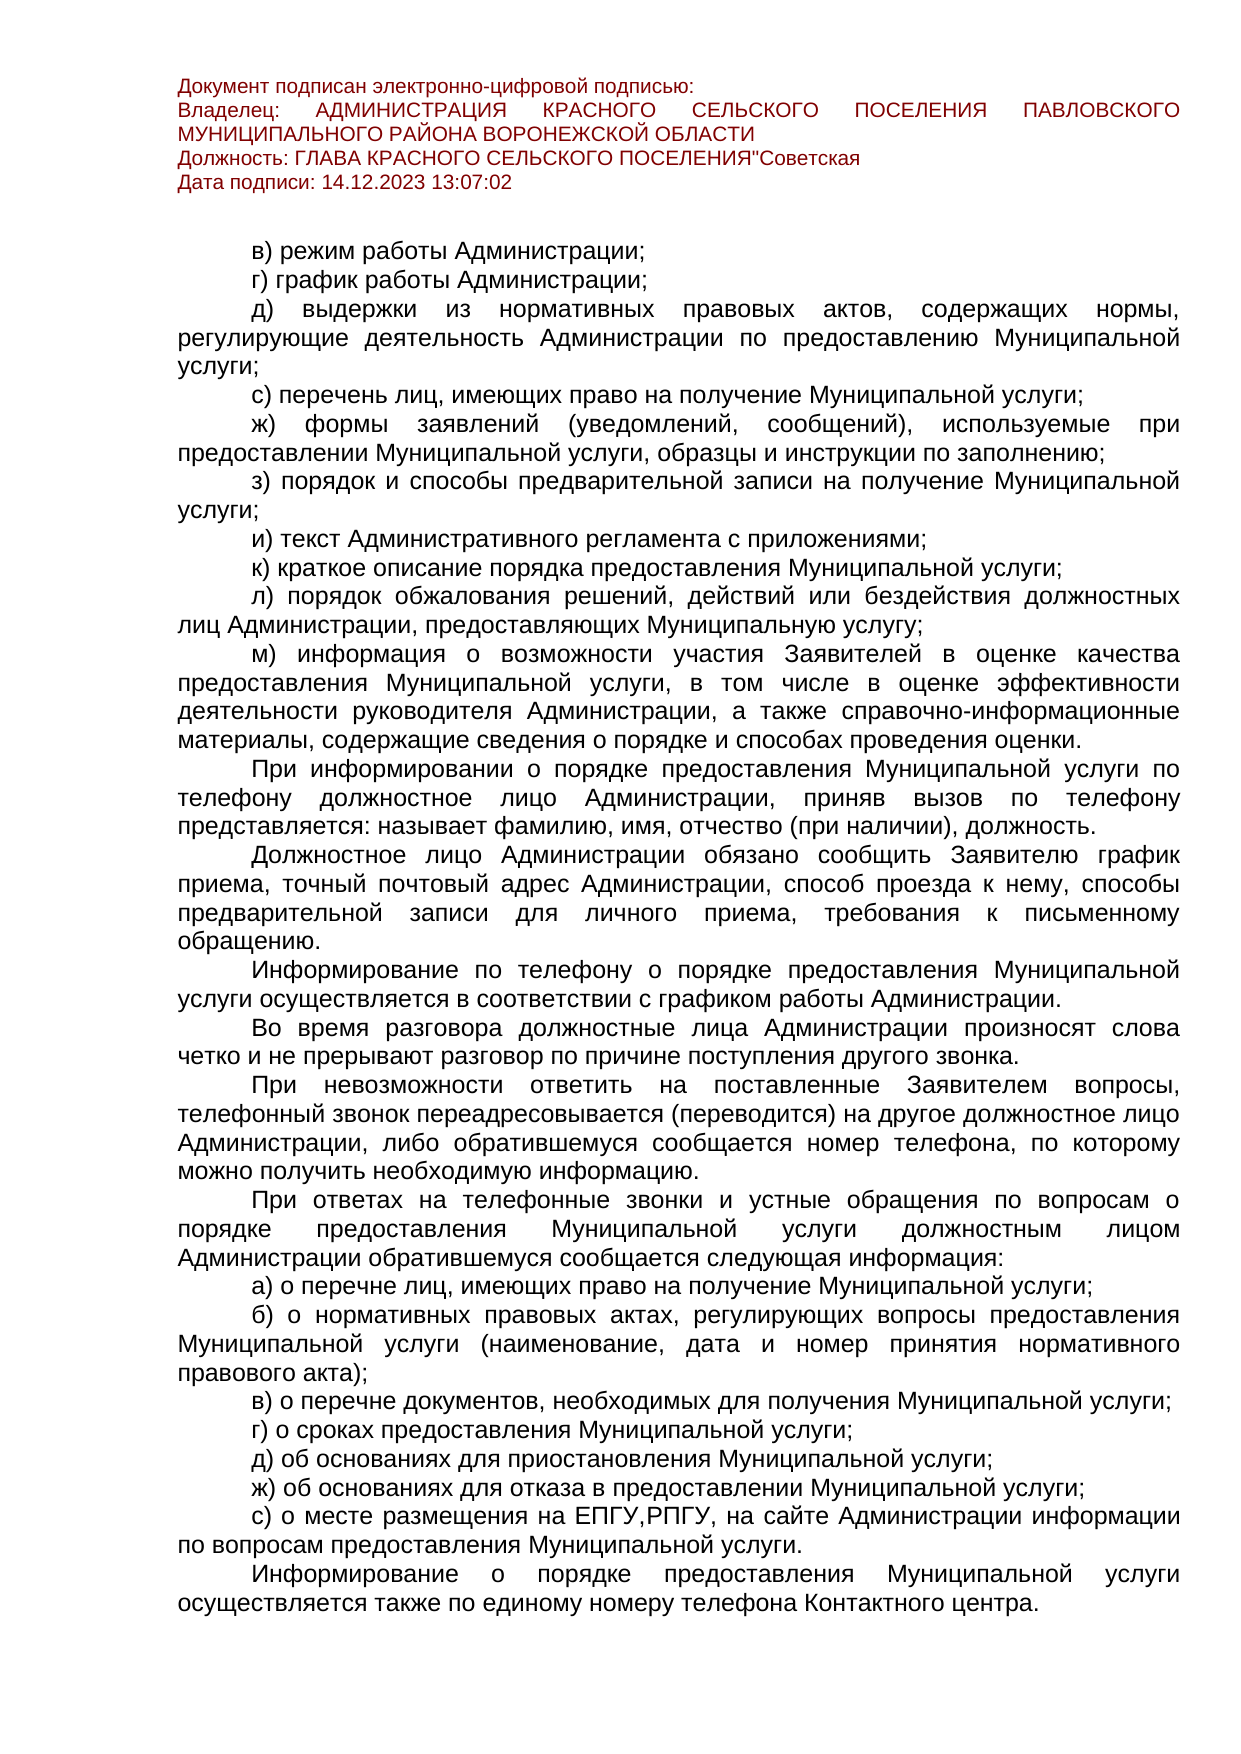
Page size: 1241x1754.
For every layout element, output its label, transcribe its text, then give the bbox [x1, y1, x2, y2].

text ж) формы заявлений (уведомлений, сообщений), используемые при предоставлении Муниципальной услуги, образцы и инструкции по заполнению; [177, 409, 1181, 466]
text г) о сроках предоставления Муниципальной услуги; [177, 1415, 1181, 1444]
text При невозможности ответить на поставленные Заявителем вопросы, телефонный звонок переадресовывается (переводится) на другое должностное лицо Администрации, либо обратившемуся сообщается номер телефона, по которому можно получить необходимую информацию. [177, 1070, 1181, 1185]
text с) о месте размещения на ЕПГУ,РПГУ, на сайте Администрации информации по вопросам предоставления Муниципальной услуги. [177, 1501, 1181, 1559]
text б) о нормативных правовых актах, регулирующих вопросы предоставления Муниципальной услуги (наименование, дата и номер принятия нормативного правового акта); [177, 1300, 1181, 1386]
text в) о перечне документов, необходимых для получения Муниципальной услуги; [177, 1386, 1181, 1415]
text з) порядок и способы предварительной записи на получение Муниципальной услуги; [177, 466, 1181, 524]
text с) перечень лиц, имеющих право на получение Муниципальной услуги; [177, 380, 1181, 409]
text к) краткое описание порядка предоставления Муниципальной услуги; [177, 552, 1181, 581]
text ж) об основаниях для отказа в предоставлении Муниципальной услуги; [177, 1472, 1181, 1501]
text г) график работы Администрации; [177, 265, 1181, 294]
text л) порядок обжалования решений, действий или бездействия должностных лиц Администрации, предоставляющих Муниципальную услугу; [177, 581, 1181, 639]
text Информирование по телефону о порядке предоставления Муниципальной услуги осуществляется в соответствии с графиком работы Администрации. [177, 955, 1181, 1012]
text а) о перечне лиц, имеющих право на получение Муниципальной услуги; [177, 1271, 1181, 1300]
text м) информация о возможности участия Заявителей в оценке качества предоставления Муниципальной услуги, в том числе в оценке эффективности деятельности руководителя Администрации, а также справочно-информационные материалы, содержащие сведения о порядке и способах проведения оценки. [177, 639, 1181, 754]
text При ответах на телефонные звонки и устные обращения по вопросам о порядке предоставления Муниципальной услуги должностным лицом Администрации обратившемуся сообщается следующая информация: [177, 1185, 1181, 1271]
text При информировании о порядке предоставления Муниципальной услуги по телефону должностное лицо Администрации, приняв вызов по телефону представляется: называет фамилию, имя, отчество (при наличии), должность. [177, 754, 1181, 840]
text д) выдержки из нормативных правовых актов, содержащих нормы, регулирующие деятельность Администрации по предоставлению Муниципальной услуги; [177, 294, 1181, 380]
text и) текст Административного регламента с приложениями; [177, 524, 1181, 552]
text Информирование о порядке предоставления Муниципальной услуги осуществляется также по единому номеру телефона Контактного центра. [177, 1559, 1181, 1616]
text Во время разговора должностные лица Администрации произносят слова четко и не прерывают разговор по причине поступления другого звонка. [177, 1012, 1181, 1070]
text д) об основаниях для приостановления Муниципальной услуги; [177, 1444, 1181, 1472]
text в) режим работы Администрации; [177, 236, 1181, 265]
text Должностное лицо Администрации обязано сообщить Заявителю график приема, точный почтовый адрес Администрации, способ проезда к нему, способы предварительной записи для личного приема, требования к письменному обращению. [177, 840, 1181, 955]
